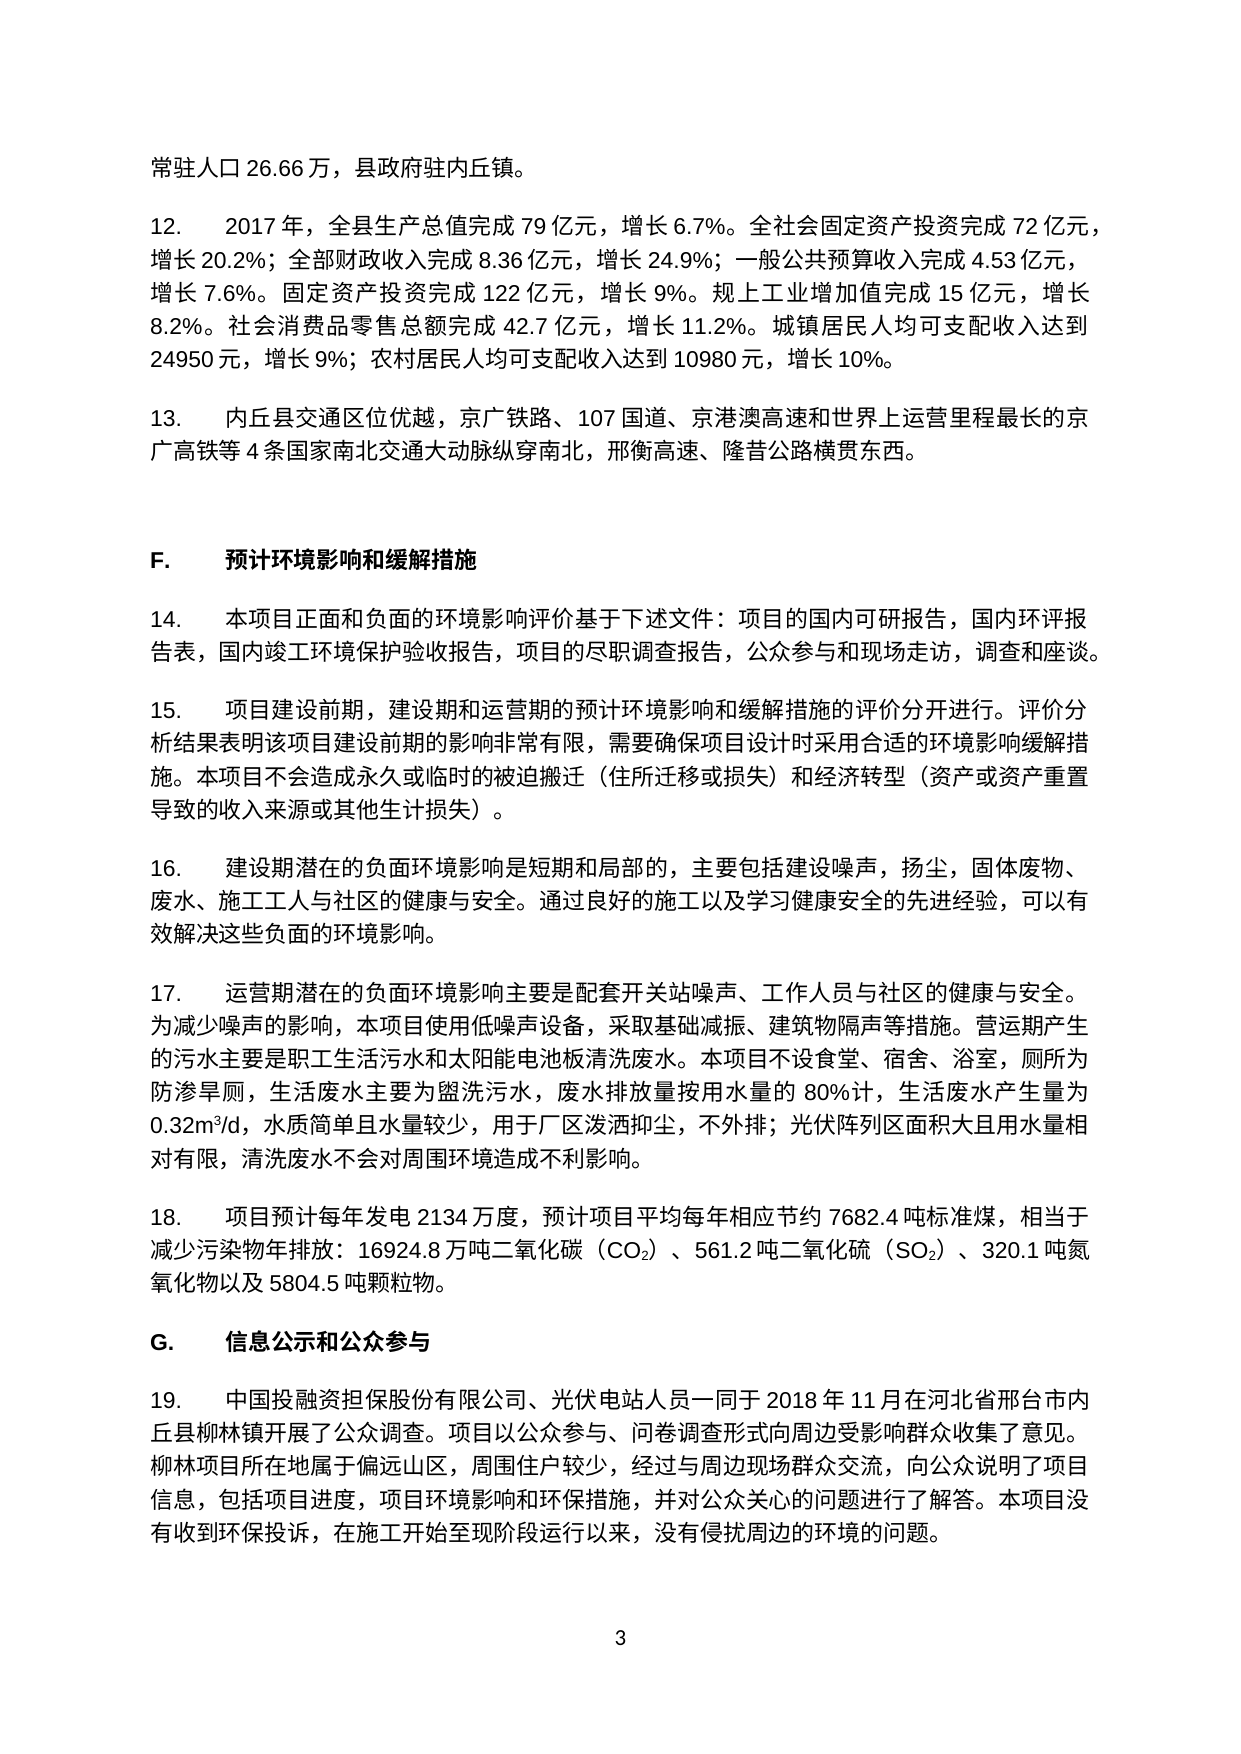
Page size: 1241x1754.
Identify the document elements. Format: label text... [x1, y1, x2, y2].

list 2017年，全县生产总值完成79亿元，增长6.7%。全社会固定资产投资完成72亿元，增长20.2%；全部财政收入完成8.36亿元，增长24.9%；一般公共预算收入完成4.53亿元，增长7.6%。固定资产投资完成122亿元，增长9%。规上工业增加值完成15亿元，增长8.2%。社会消费品零售总额完成42.7亿元，增长11.2%。城镇居民人均可支配收入达到24950元，增长9%；农村居民人均可支配收入达到10980元，增长10%。 [150, 208, 1090, 374]
list 项目预计每年发电2134万度，预计项目平均每年相应节约7682.4吨标准煤，相当于减少污染物年排放：16924.8万吨二氧化碳（CO2）、561.2吨二氧化硫（SO2）、320.1吨氮氧化物以及5804.5吨颗粒物。 [150, 1199, 1090, 1298]
list 运营期潜在的负面环境影响主要是配套开关站噪声、工作人员与社区的健康与安全。为减少噪声的影响，本项目使用低噪声设备，采取基础减振、建筑物隔声等措施。营运期产生的污水主要是职工生活污水和太阳能电池板清洗废水。本项目不设食堂、宿舍、浴室，厕所为防渗旱厕，生活废水主要为盥洗污水，废水排放量按用水量的80%计，生活废水产生量为0.32m3/d，水质简单且水量较少，用于厂区泼洒抑尘，不外排；光伏阵列区面积大且用水量相对有限，清洗废水不会对周围环境造成不利影响。 [150, 974, 1090, 1174]
list 建设期潜在的负面环境影响是短期和局部的，主要包括建设噪声，扬尘，固体废物、废水、施工工人与社区的健康与安全。通过良好的施工以及学习健康安全的先进经验，可以有效解决这些负面的环境影响。 [150, 850, 1090, 949]
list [150, 150, 1090, 183]
list 中国投融资担保股份有限公司、光伏电站人员一同于2018年11月在河北省邢台市内丘县柳林镇开展了公众调查。项目以公众参与、问卷调查形式向周边受影响群众收集了意见。柳林项目所在地属于偏远山区，周围住户较少，经过与周边现场群众交流，向公众说明了项目信息，包括项目进度，项目环境影响和环保措施，并对公众关心的问题进行了解答。本项目没有收到环保投诉，在施工开始至现阶段运行以来，没有侵扰周边的环境的问题。 [150, 1382, 1090, 1548]
list 内丘县交通区位优越，京广铁路、107国道、京港澳高速和世界上运营里程最长的京广高铁等4条国家南北交通大动脉纵穿南北，邢衡高速、隆昔公路横贯东西。 [150, 399, 1090, 466]
list 本项目正面和负面的环境影响评价基于下述文件：项目的国内可研报告，国内环评报告表，国内竣工环境保护验收报告，项目的尽职调查报告，公众参与和现场走访，调查和座谈。 [150, 600, 1090, 667]
subtitle 信息公示和公众参与 [150, 1323, 1090, 1357]
list 项目建设前期，建设期和运营期的预计环境影响和缓解措施的评价分开进行。评价分析结果表明该项目建设前期的影响非常有限，需要确保项目设计时采用合适的环境影响缓解措施。本项目不会造成永久或临时的被迫搬迁（住所迁移或损失）和经济转型（资产或资产重置导致的收入来源或其他生计损失）。 [150, 692, 1090, 825]
subtitle 预计环境影响和缓解措施 [150, 542, 1090, 575]
